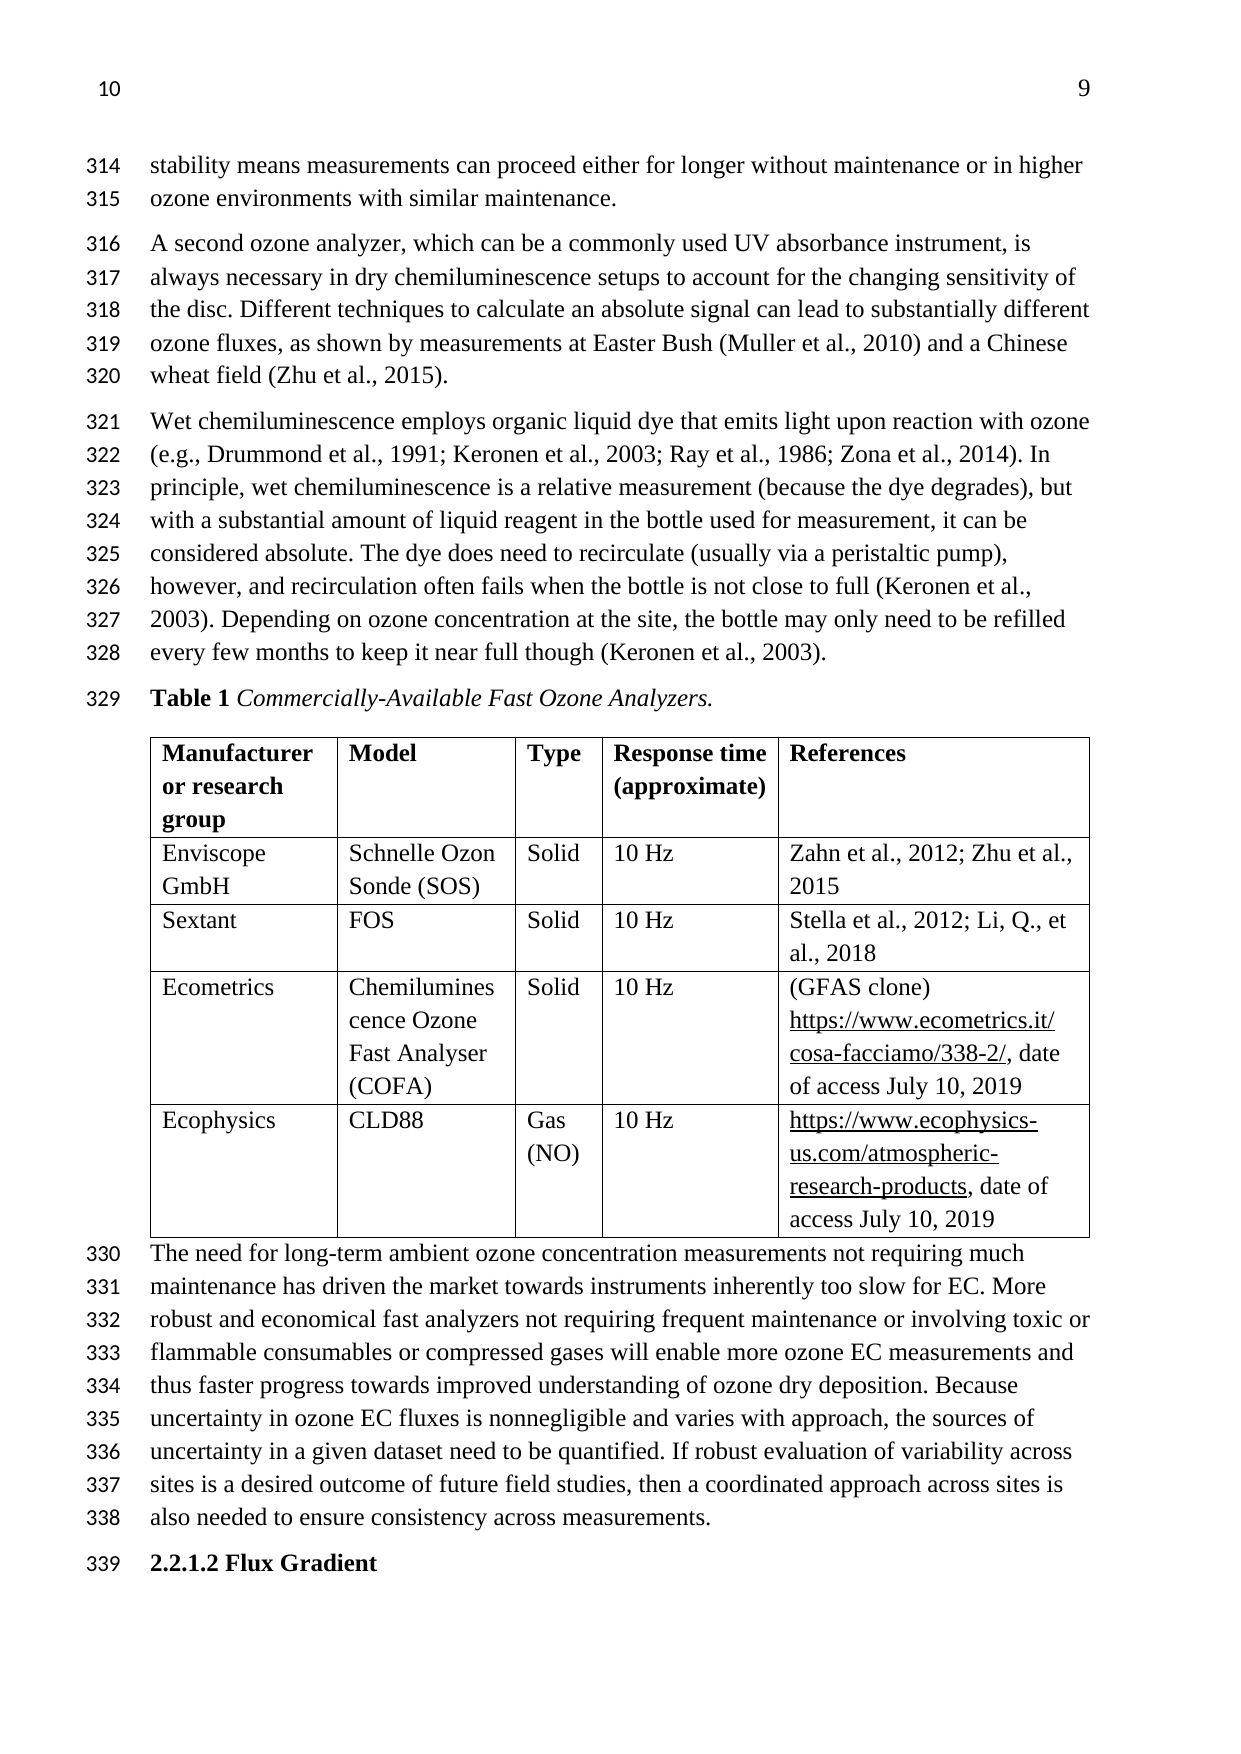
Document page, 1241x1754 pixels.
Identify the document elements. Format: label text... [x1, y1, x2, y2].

table_cell Solid [516, 905, 602, 971]
table_header Type [516, 738, 602, 837]
table_cell 10 Hz [603, 972, 778, 1104]
text A second ozone analyzer, which can be a commonly used UV absorbance instrument, is always necessary in dry chemiluminescence setups to account for the changing sensitivity of the disc. Different techniques to calculate an absolute signal can lead to substantially different ozone fluxes, as shown by measurements at Easter Bush (Muller et al., 2010) and a Chinese wheat field (Zhu et al., 2015). [150, 228, 1090, 389]
table_cell 10 Hz [603, 905, 778, 971]
table_cell FOS [338, 905, 515, 971]
text 2.2.1.2 Flux Gradient [150, 1548, 1090, 1577]
text The need for long-term ambient ozone concentration measurements not requiring much maintenance has driven the market towards instruments inherently too slow for EC. More robust and economical fast analyzers not requiring frequent maintenance or involving toxic or flammable consumables or compressed gases will enable more ozone EC measurements and thus faster progress towards improved understanding of ozone dry deposition. Because uncertainty in ozone EC fluxes is nonnegligible and varies with approach, the sources of uncertainty in a given dataset need to be quantified. If robust evaluation of variability across sites is a desired outcome of future field studies, then a coordinated approach across sites is also needed to ensure consistency across measurements. [150, 1238, 1090, 1531]
table_cell Chemiluminescence Ozone Fast Analyser (COFA) [338, 972, 515, 1104]
text Wet chemiluminescence employs organic liquid dye that emits light upon reaction with ozone (e.g., Drummond et al., 1991; Keronen et al., 2003; Ray et al., 1986; Zona et al., 2014). In principle, wet chemiluminescence is a relative measurement (because the dye degrades), but with a substantial amount of liquid reagent in the bottle used for measurement, it can be considered absolute. The dye does need to recirculate (usually via a peristaltic pump), however, and recirculation often fails when the bottle is not close to full (Keronen et al., 2003). Depending on ozone concentration at the site, the bottle may only need to be refilled every few months to keep it near full though (Keronen et al., 2003). [150, 406, 1090, 666]
table_cell Stella et al., 2012; Li, Q., et al., 2018 [779, 905, 1089, 971]
table_cell Sextant [151, 905, 337, 971]
text Table 1 Commercially-Available Fast Ozone Analyzers. [150, 683, 1090, 712]
table_cell (GFAS clone) https://www.ecometrics.it/cosa-facciamo/338-2/, date of access July 10, 2019 [779, 972, 1089, 1104]
table_cell 10 Hz [603, 838, 778, 904]
table_cell Ecometrics [151, 972, 337, 1104]
table_cell https://www.ecophysics-us.com/atmospheric-research-products, date of access July 10, 2019 [779, 1105, 1089, 1237]
table_cell CLD88 [338, 1105, 515, 1237]
table_cell Enviscope GmbH [151, 838, 337, 904]
table_cell Zahn et al., 2012; Zhu et al., 2015 [779, 838, 1089, 904]
table_header Manufacturer or research group [151, 738, 337, 837]
table_header Model [338, 738, 515, 837]
table_cell Solid [516, 972, 602, 1104]
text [150, 150, 1090, 212]
table_header Response time (approximate) [603, 738, 778, 837]
table_cell 10 Hz [603, 1105, 778, 1237]
table_cell Schnelle Ozon Sonde (SOS) [338, 838, 515, 904]
table_cell Gas (NO) [516, 1105, 602, 1237]
table_cell Solid [516, 838, 602, 904]
table_header References [779, 738, 1089, 837]
table_cell Ecophysics [151, 1105, 337, 1237]
